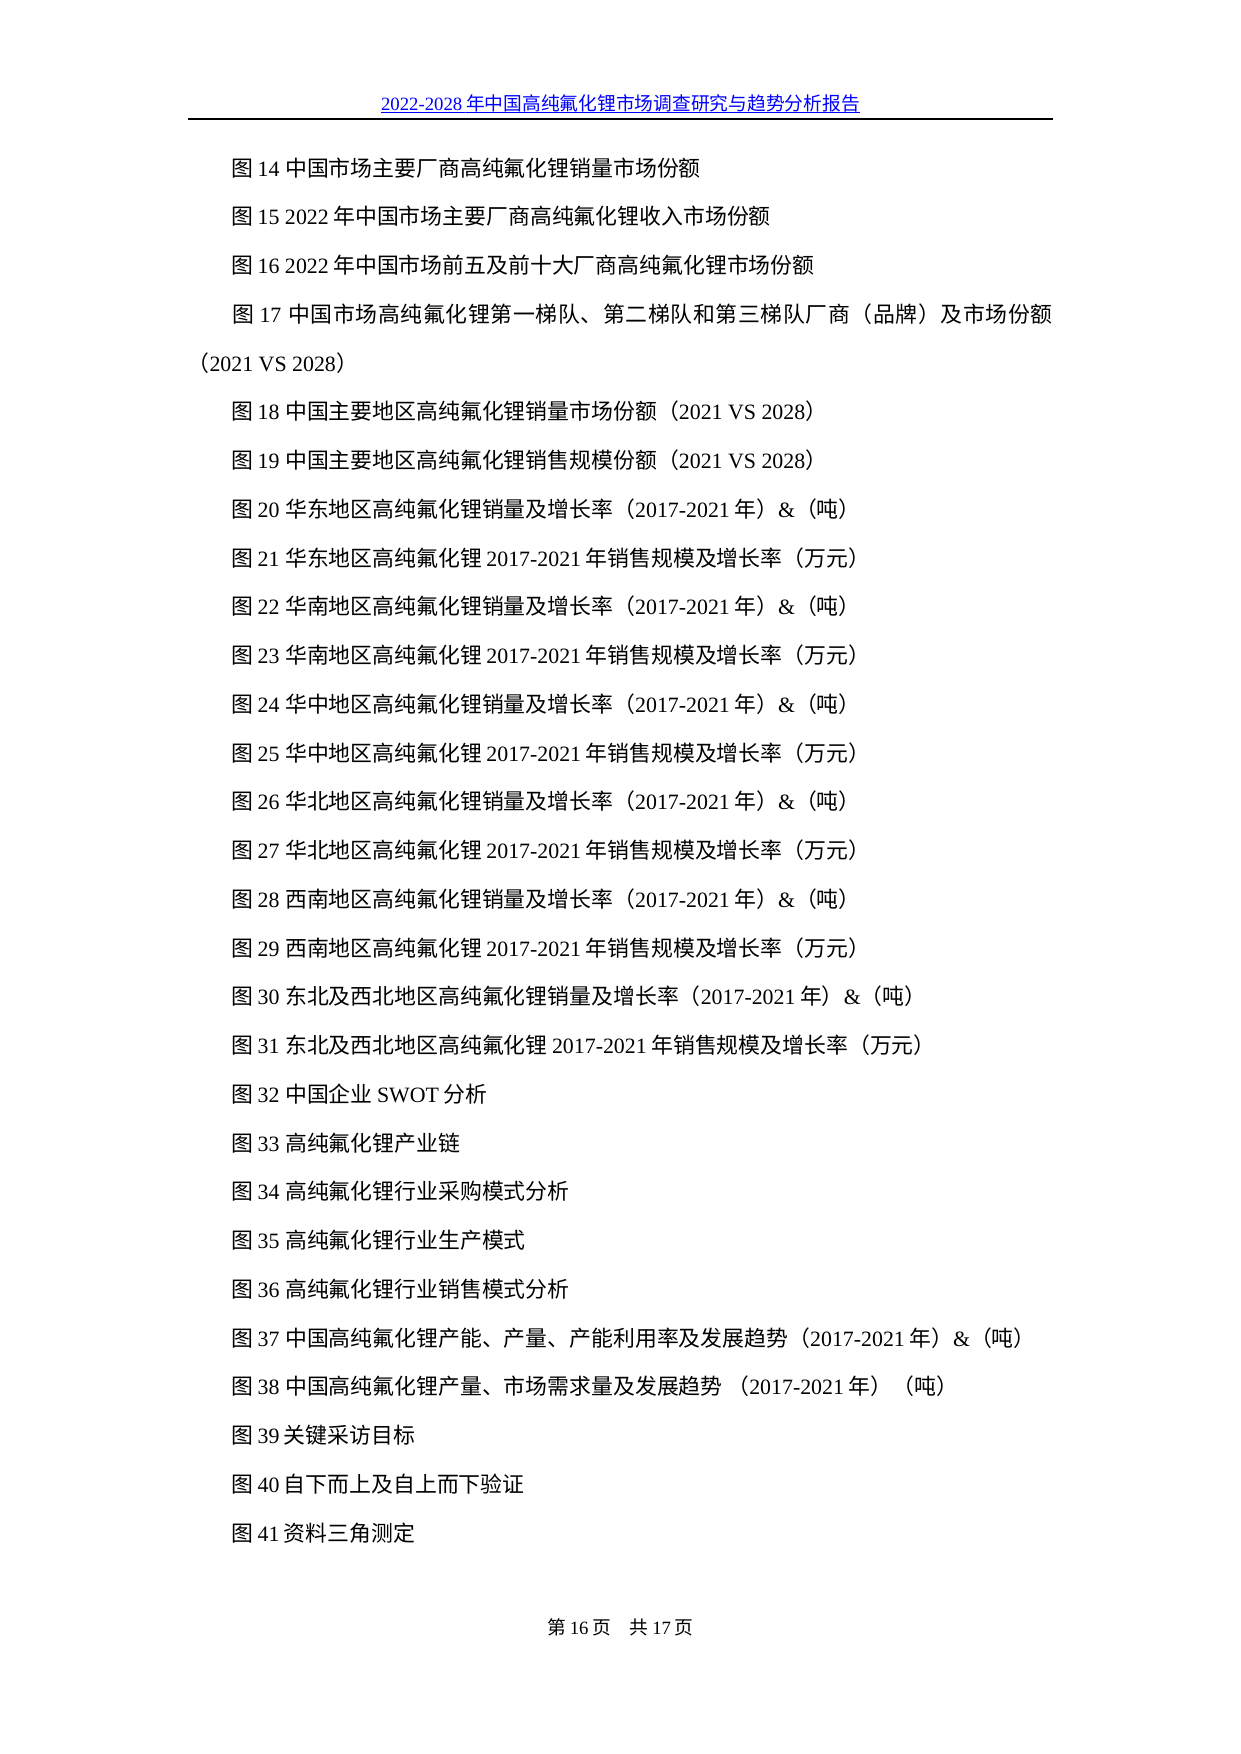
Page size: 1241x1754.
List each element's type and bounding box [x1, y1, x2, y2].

text [187, 150, 1053, 1548]
